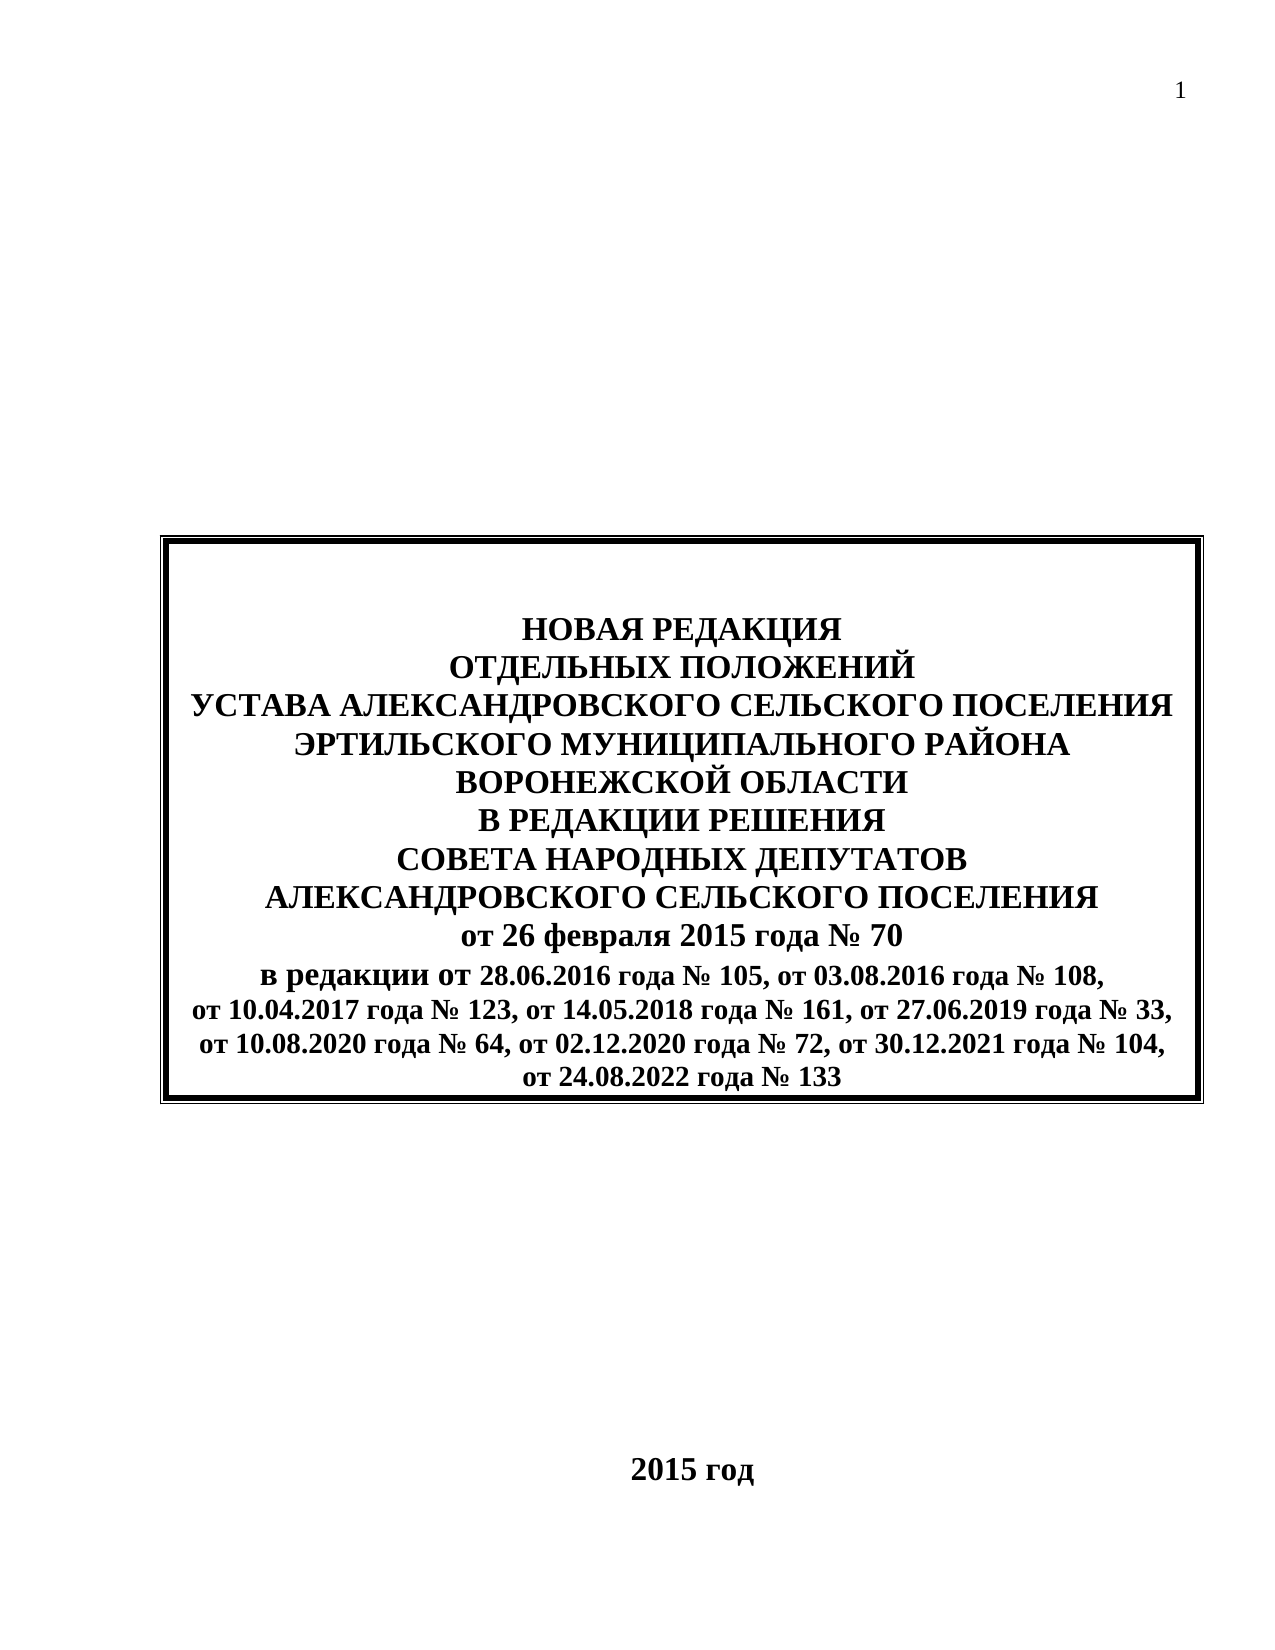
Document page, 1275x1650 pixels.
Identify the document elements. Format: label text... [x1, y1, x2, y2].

text от 24.08.2022 года № 133 [169, 985, 1195, 1095]
text НОВАЯ РЕДАКЦИЯ [169, 544, 1195, 647]
text от 26 февраля 2015 года № 70 [177, 916, 1186, 954]
text ОТДЕЛЬНЫХ ПОЛОЖЕНИЙ УСТАВА АЛЕКСАНДРОВСКОГО СЕЛЬСКОГО ПОСЕЛЕНИЯ ЭРТИЛЬСКОГО МУНИЦИПАЛЬНОГО РАЙОНА ВОРОНЕЖСКОЙ ОБЛАСТИ В РЕДАКЦИИ РЕШЕНИЯ [177, 647, 1186, 839]
title 2015 год [118, 1449, 1266, 1488]
text в редакции от 28.06.2016 года № 105, от 03.08.2016 года № 108, [177, 954, 1186, 985]
text АЛЕКСАНДРОВСКОГО СЕЛЬСКОГО ПОСЕЛЕНИЯ [177, 877, 1186, 916]
text СОВЕТА НАРОДНЫХ ДЕПУТАТОВ [177, 839, 1186, 877]
